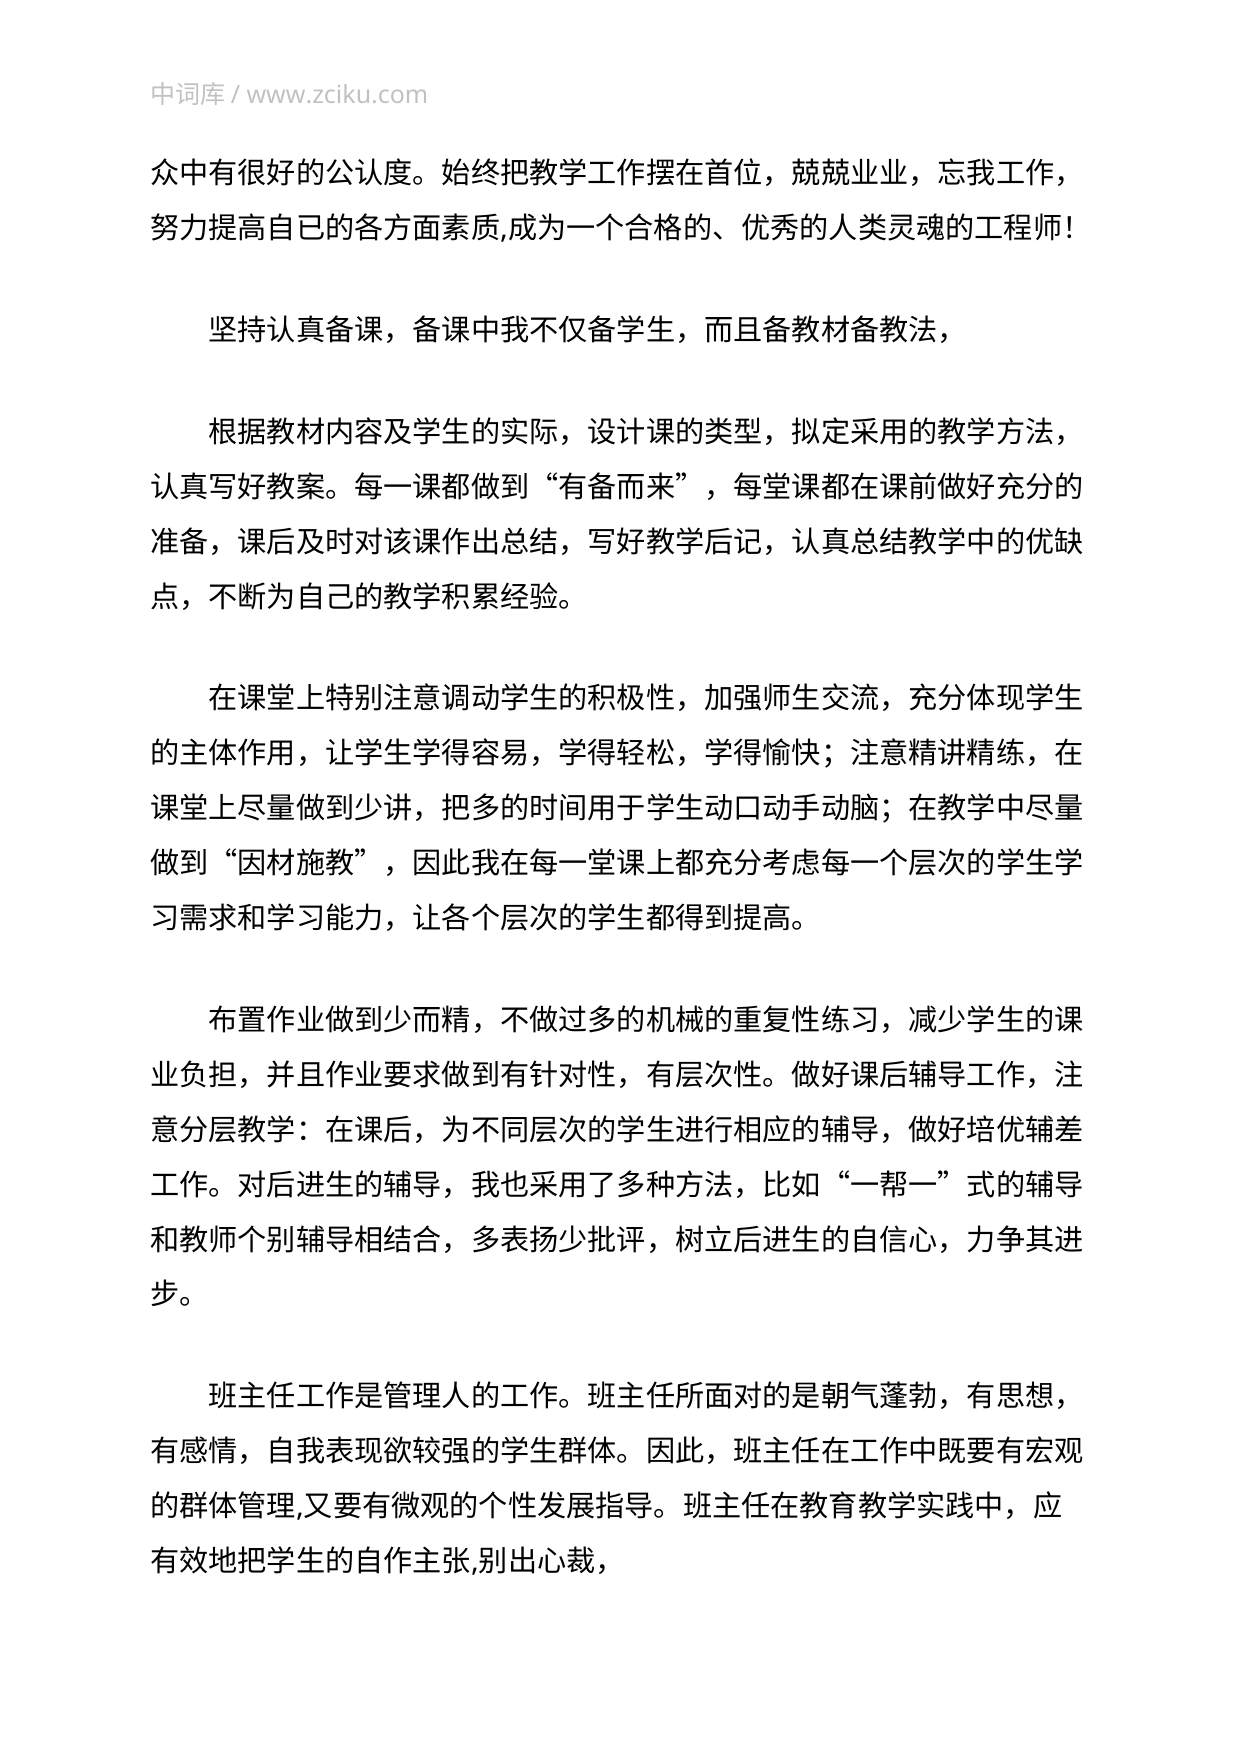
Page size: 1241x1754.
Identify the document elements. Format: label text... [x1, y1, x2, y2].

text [150, 150, 1090, 247]
text 班主任工作是管理人的工作。班主任所面对的是朝气蓬勃，有思想，有感情，自我表现欲较强的学生群体。因此，班主任在工作中既要有宏观的群体管理,又要有微观的个性发展指导。班主任在教育教学实践中，应有效地把学生的自作主张,别出心裁， [150, 1373, 1090, 1580]
text 在课堂上特别注意调动学生的积极性，加强师生交流，充分体现学生的主体作用，让学生学得容易，学得轻松，学得愉快；注意精讲精练，在课堂上尽量做到少讲，把多的时间用于学生动口动手动脑；在教学中尽量做到“因材施教”，因此我在每一堂课上都充分考虑每一个层次的学生学习需求和学习能力，让各个层次的学生都得到提高。 [150, 675, 1090, 937]
text 坚持认真备课，备课中我不仅备学生，而且备教材备教法， [150, 307, 1090, 349]
text 布置作业做到少而精，不做过多的机械的重复性练习，减少学生的课业负担，并且作业要求做到有针对性，有层次性。做好课后辅导工作，注意分层教学：在课后，为不同层次的学生进行相应的辅导，做好培优辅差工作。对后进生的辅导，我也采用了多种方法，比如“一帮一”式的辅导和教师个别辅导相结合，多表扬少批评，树立后进生的自信心，力争其进步。 [150, 996, 1090, 1313]
text 根据教材内容及学生的实际，设计课的类型，拟定采用的教学方法，认真写好教案。每一课都做到“有备而来”，每堂课都在课前做好充分的准备，课后及时对该课作出总结，写好教学后记，认真总结教学中的优缺点，不断为自己的教学积累经验。 [150, 409, 1090, 616]
